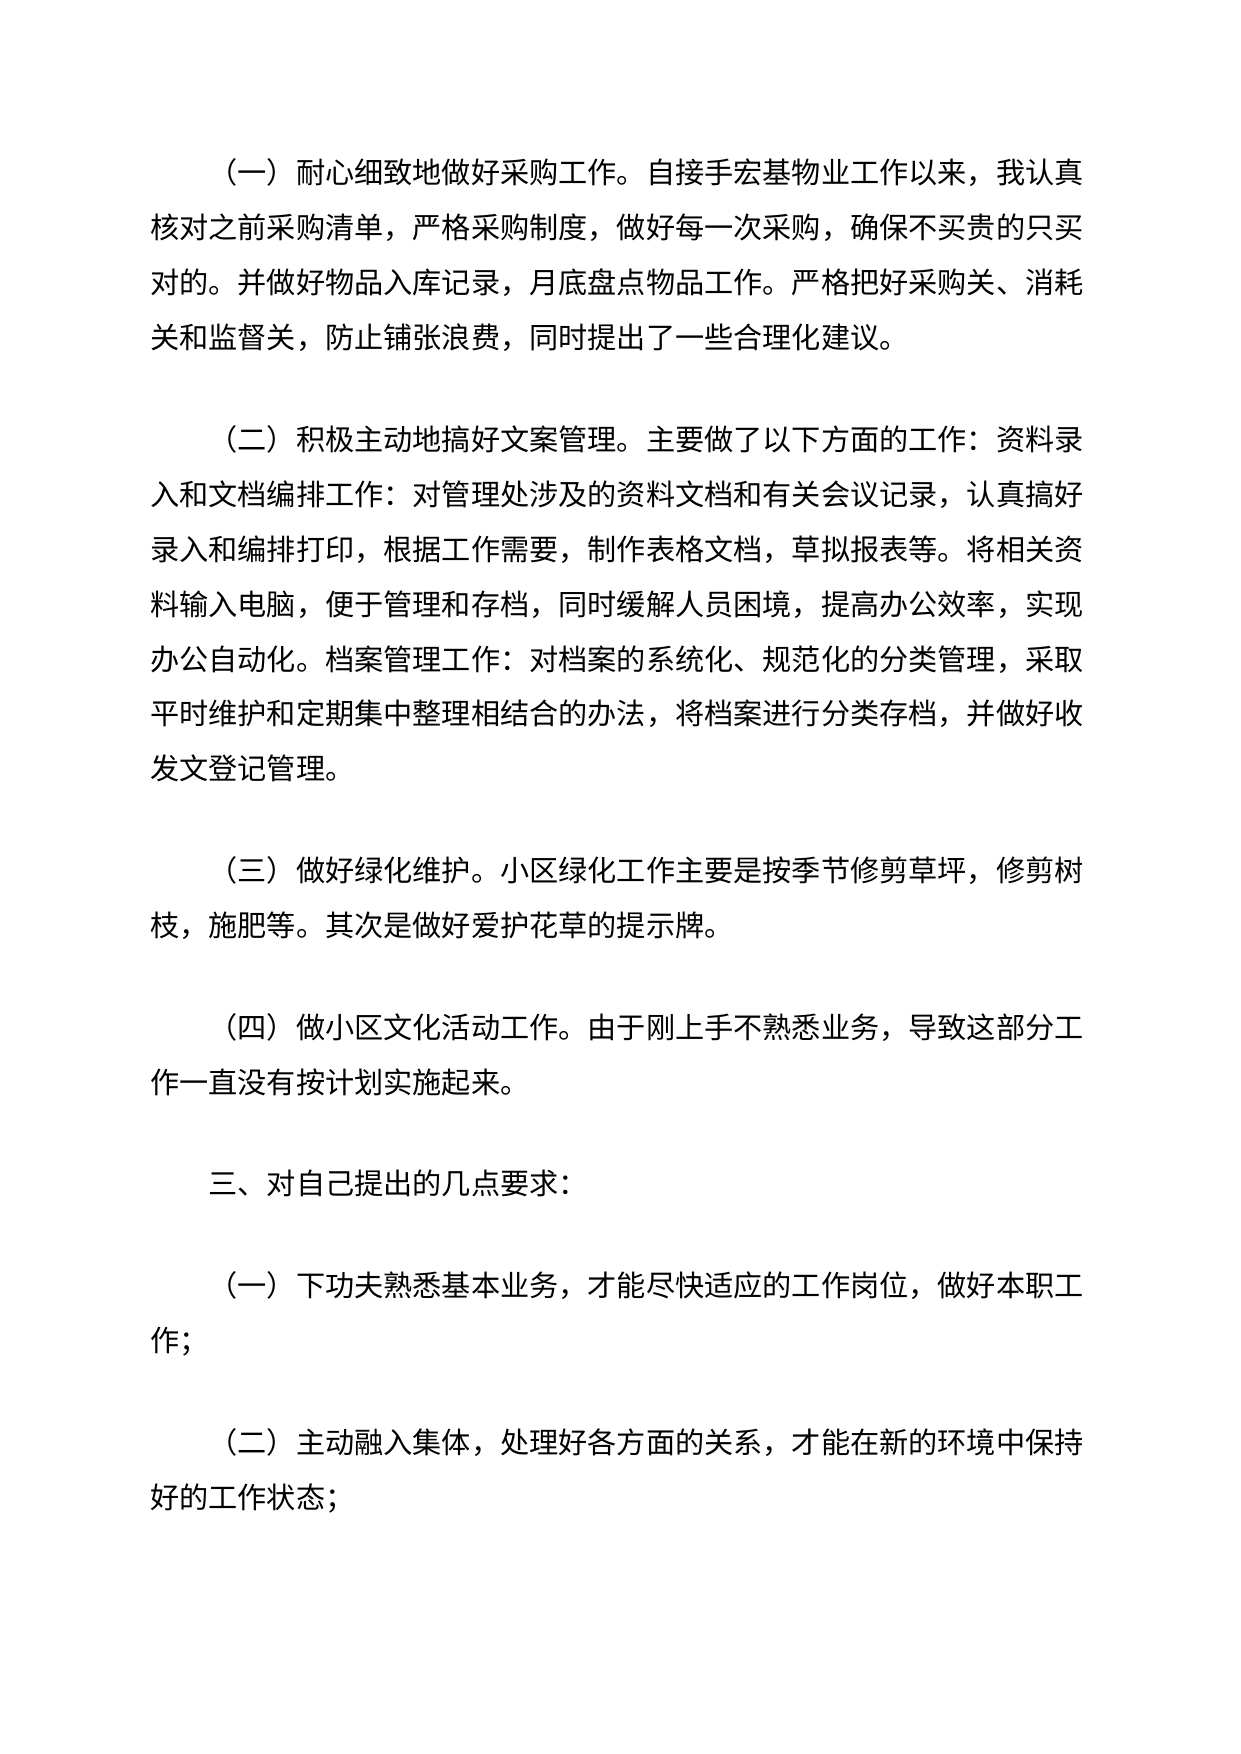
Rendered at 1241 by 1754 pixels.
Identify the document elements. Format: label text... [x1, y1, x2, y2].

text （二）主动融入集体，处理好各方面的关系，才能在新的环境中保持好的工作状态； [150, 1419, 1090, 1517]
text 三、对自己提出的几点要求： [150, 1161, 1090, 1203]
text （三）做好绿化维护。小区绿化工作主要是按季节修剪草坪，修剪树枝，施肥等。其次是做好爱护花草的提示牌。 [150, 848, 1090, 945]
text （一）下功夫熟悉基本业务，才能尽快适应的工作岗位，做好本职工作； [150, 1263, 1090, 1360]
text （二）积极主动地搞好文案管理。主要做了以下方面的工作：资料录入和文档编排工作：对管理处涉及的资料文档和有关会议记录，认真搞好录入和编排打印，根据工作需要，制作表格文档，草拟报表等。将相关资料输入电脑，便于管理和存档，同时缓解人员困境，提高办公效率，实现办公自动化。档案管理工作：对档案的系统化、规范化的分类管理，采取平时维护和定期集中整理相结合的办法，将档案进行分类存档，并做好收发文登记管理。 [150, 416, 1090, 788]
text （四）做小区文化活动工作。由于刚上手不熟悉业务，导致这部分工作一直没有按计划实施起来。 [150, 1004, 1090, 1101]
text （一）耐心细致地做好采购工作。自接手宏基物业工作以来，我认真核对之前采购清单，严格采购制度，做好每一次采购，确保不买贵的只买对的。并做好物品入库记录，月底盘点物品工作。严格把好采购关、消耗关和监督关，防止铺张浪费，同时提出了一些合理化建议。 [150, 150, 1090, 357]
